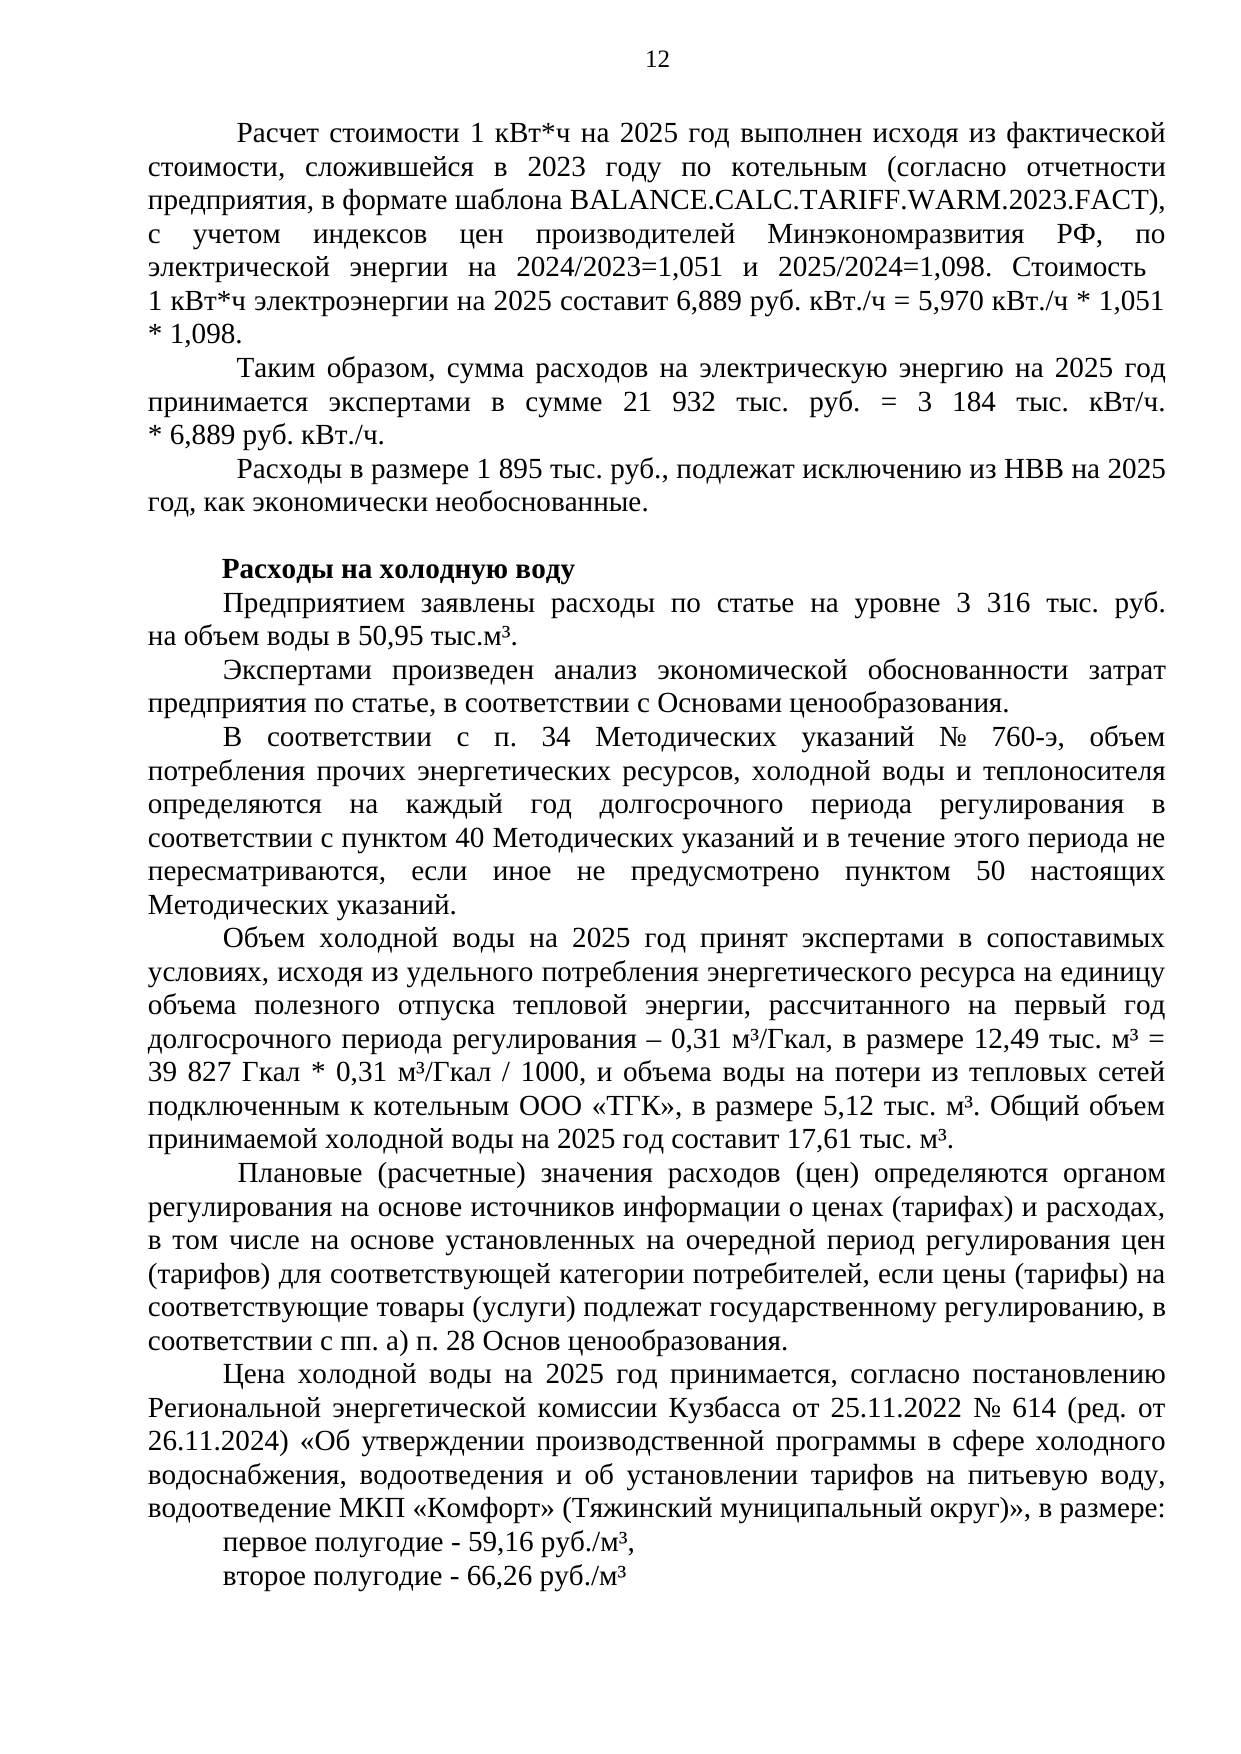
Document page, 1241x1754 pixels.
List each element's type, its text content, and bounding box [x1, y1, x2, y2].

text Расчет стоимости 1 кВт*ч на 2025 год выполнен исходя из фактической стоимости, сложившейся в 2023 году по котельным (согласно отчетности предприятия, в формате шаблона BALANCE.CALC.TARIFF.WARM.2023.FACT), с учетом индексов цен производителей Минэкономразвития РФ, по электрической энергии на 2024/2023=1,051 и 2025/2024=1,098. Стоимость 1 кВт*ч электроэнергии на 2025 составит 6,889 руб. кВт./ч = 5,970 кВт./ч * 1,051 * 1,098. [148, 115, 1167, 350]
text второе полугодие - 66,26 руб./м³ [148, 1558, 1167, 1591]
list Расходы на холодную воду [222, 551, 1167, 585]
text Цена холодной воды на 2025 год принимается, согласно постановлению Региональной энергетической комиссии Кузбасса от 25.11.2022 № 614 (ред. от 26.11.2024) «Об утверждении производственной программы в сфере холодного водоснабжения, водоотведения и об установлении тарифов на питьевую воду, водоотведение МКП «Комфорт» (Тяжинский муниципальный округ)», в размере: [148, 1356, 1167, 1524]
text В соответствии с п. 34 Методических указаний № 760-э, объем потребления прочих энергетических ресурсов, холодной воды и теплоносителя определяются на каждый год долгосрочного периода регулирования в соответствии с пунктом 40 Методических указаний и в течение этого периода не пересматриваются, если иное не предусмотрено пунктом 50 настоящих Методических указаний. [148, 719, 1167, 920]
text Плановые (расчетные) значения расходов (цен) определяются органом регулирования на основе источников информации о ценах (тарифах) и расходах, в том числе на основе установленных на очередной период регулирования цен (тарифов) для соответствующей категории потребителей, если цены (тарифы) на соответствующие товары (услуги) подлежат государственному регулированию, в соответствии с пп. а) п. 28 Основ ценообразования. [148, 1155, 1167, 1356]
text Объем холодной воды на 2025 год принят экспертами в сопоставимых условиях, исходя из удельного потребления энергетического ресурса на единицу объема полезного отпуска тепловой энергии, рассчитанного на первый год долгосрочного периода регулирования – 0,31 м³/Гкал, в размере 12,49 тыс. м³ = 39 827 Гкал * 0,31 м³/Гкал / 1000, и объема воды на потери из тепловых сетей подключенным к котельным ООО «ТГК», в размере 5,12 тыс. м³. Общий объем принимаемой холодной воды на 2025 год составит 17,61 тыс. м³. [148, 920, 1167, 1155]
text первое полугодие - 59,16 руб./м³, [148, 1524, 1167, 1558]
text Экспертами произведен анализ экономической обоснованности затрат предприятия по статье, в соответствии с Основами ценообразования. [148, 652, 1167, 719]
text Расходы в размере 1 895 тыс. руб., подлежат исключению из НВВ на 2025 год, как экономически необоснованные. [148, 451, 1167, 518]
text Таким образом, сумма расходов на электрическую энергию на 2025 год принимается экспертами в сумме 21 932 тыс. руб. = 3 184 тыс. кВт/ч. * 6,889 руб. кВт./ч. [148, 350, 1167, 451]
text Предприятием заявлены расходы по статье на уровне 3 316 тыс. руб. на объем воды в 50,95 тыс.м³. [148, 585, 1167, 652]
